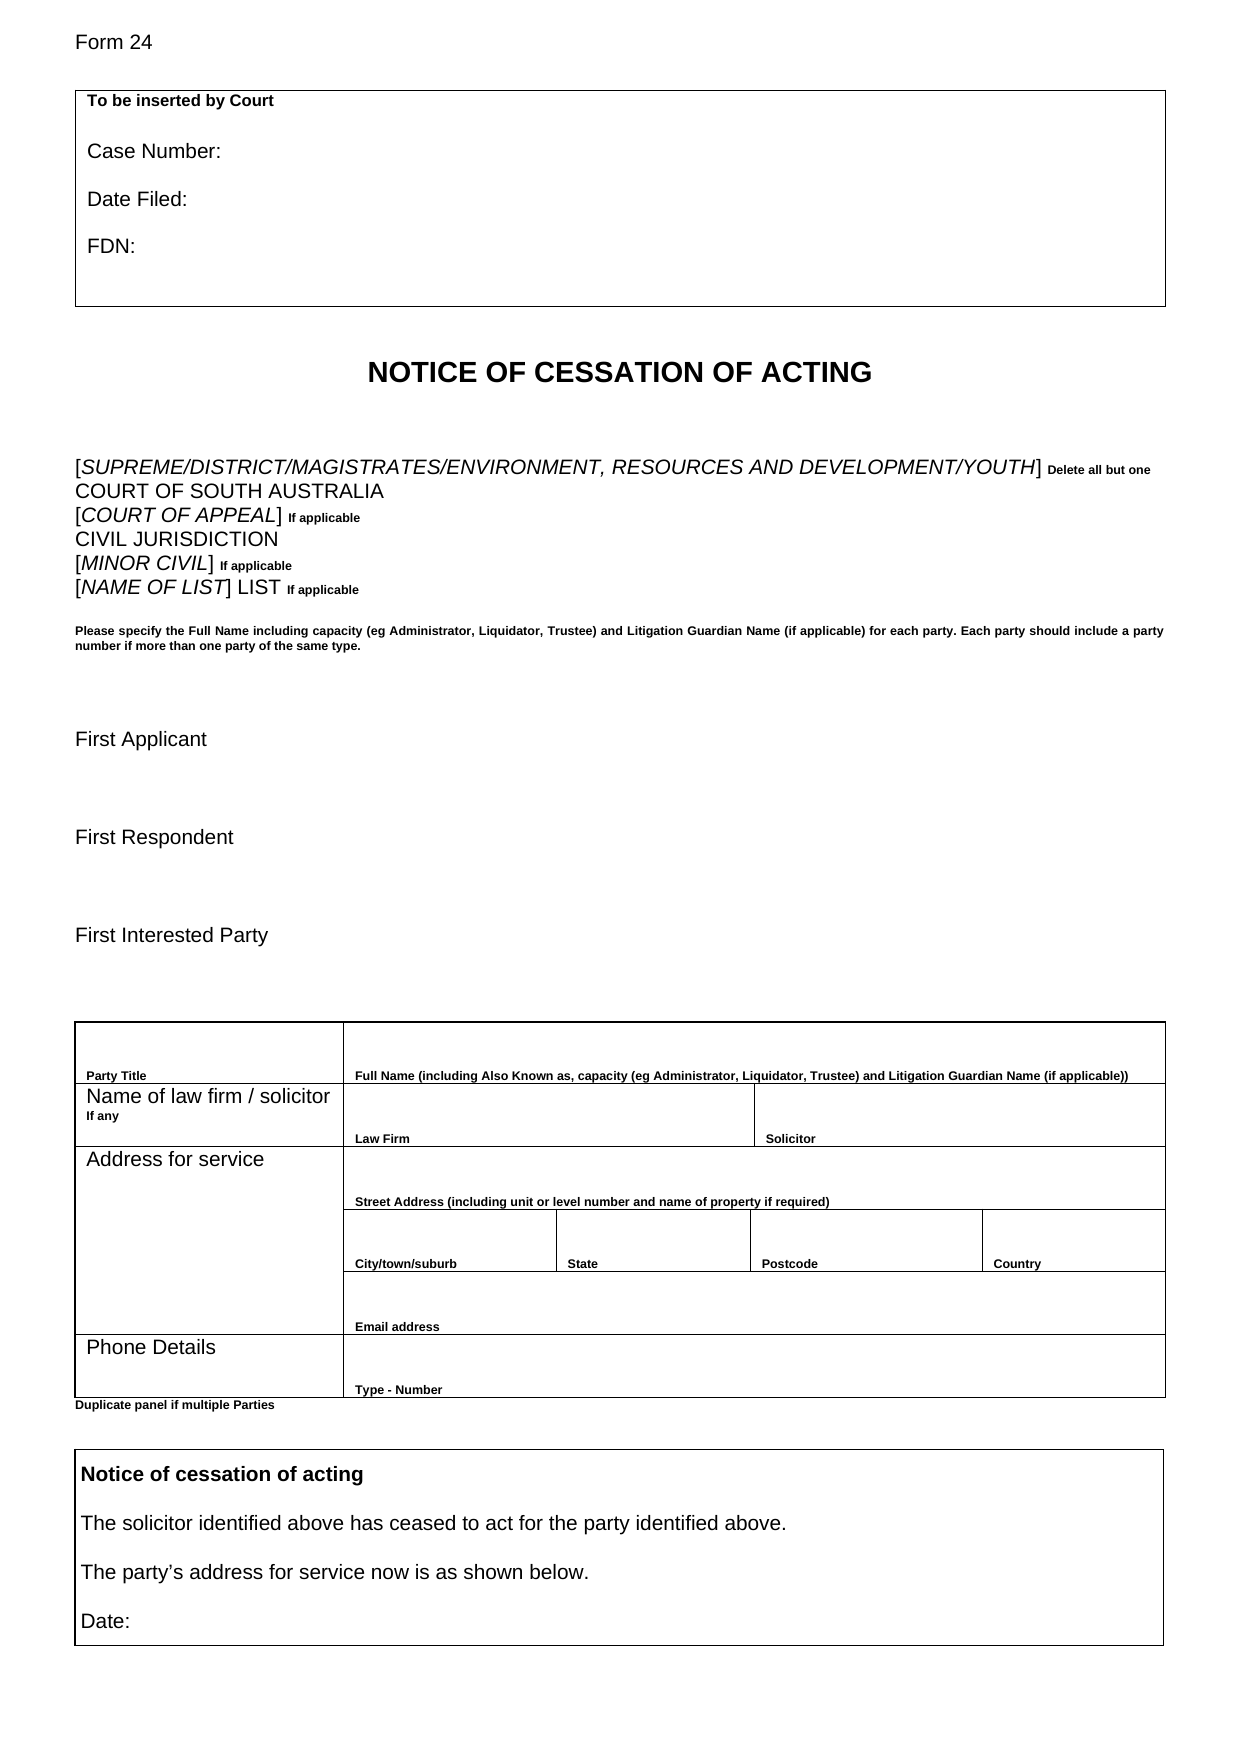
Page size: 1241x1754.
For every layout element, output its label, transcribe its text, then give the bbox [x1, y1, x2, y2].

text [NAME OF LIST] LIST If applicable [75, 575, 1165, 599]
table_cell Type - Number [344, 1381, 1165, 1397]
table_cell Street Address (including unit or level number and name of property if required) [344, 1193, 1165, 1208]
text [COURT OF APPEAL] If applicable [75, 503, 1165, 527]
table_cell Email address [344, 1319, 1165, 1334]
table_cell [344, 1210, 556, 1256]
table_cell Address for service [76, 1147, 343, 1334]
table_cell [344, 1335, 1165, 1381]
table_header [76, 1023, 343, 1069]
text Please specify the Full Name including capacity (eg Administrator, Liquidator, Trustee) and Litigation Guardian Name (if applicable) for each party. Each party should include a party number if more than one party of the same type. [75, 624, 1165, 653]
table_cell Postcode [751, 1256, 982, 1271]
table_cell [755, 1084, 1165, 1130]
table_cell [344, 1147, 1165, 1193]
text [SUPREME/DISTRICT/MAGISTRATES/ENVIRONMENT, RESOURCES AND DEVELOPMENT/YOUTH] Delete all but one COURT OF SOUTH AUSTRALIA [75, 455, 1165, 503]
table_cell [344, 1084, 754, 1130]
text Duplicate panel if multiple Parties [75, 1398, 1151, 1412]
table_cell Country [983, 1256, 1165, 1271]
text [MINOR CIVIL] If applicable [75, 551, 1165, 575]
text NOTICE OF CESSATION OF ACTING [75, 354, 1165, 388]
table_cell Name of law firm / solicitor If any [76, 1084, 343, 1146]
table_cell Solicitor [755, 1130, 1165, 1146]
table_cell [983, 1210, 1165, 1256]
table_cell City/town/suburb [344, 1256, 556, 1271]
table_cell Phone Details [76, 1335, 343, 1397]
table_cell [557, 1210, 750, 1256]
text First Interested Party [75, 922, 1165, 946]
table_cell Party Title [76, 1069, 343, 1083]
table_cell [344, 1272, 1165, 1318]
table_cell Law Firm [344, 1130, 754, 1146]
table_cell [751, 1210, 982, 1256]
table_cell Full Name (including Also Known as, capacity (eg Administrator, Liquidator, Trustee) and Litigation Guardian Name (if applicable)) [344, 1069, 1165, 1083]
table_cell State [557, 1256, 750, 1271]
text First Applicant [75, 727, 1165, 751]
table_header Notice of cessation of acting The solicitor identified above has ceased to act for the party identified above. The party’s address for service now is as shown below. Date: [76, 1450, 1163, 1645]
table_header [344, 1023, 1165, 1069]
text First Respondent [75, 824, 1165, 848]
text CIVIL JURISDICTION [75, 527, 1165, 551]
